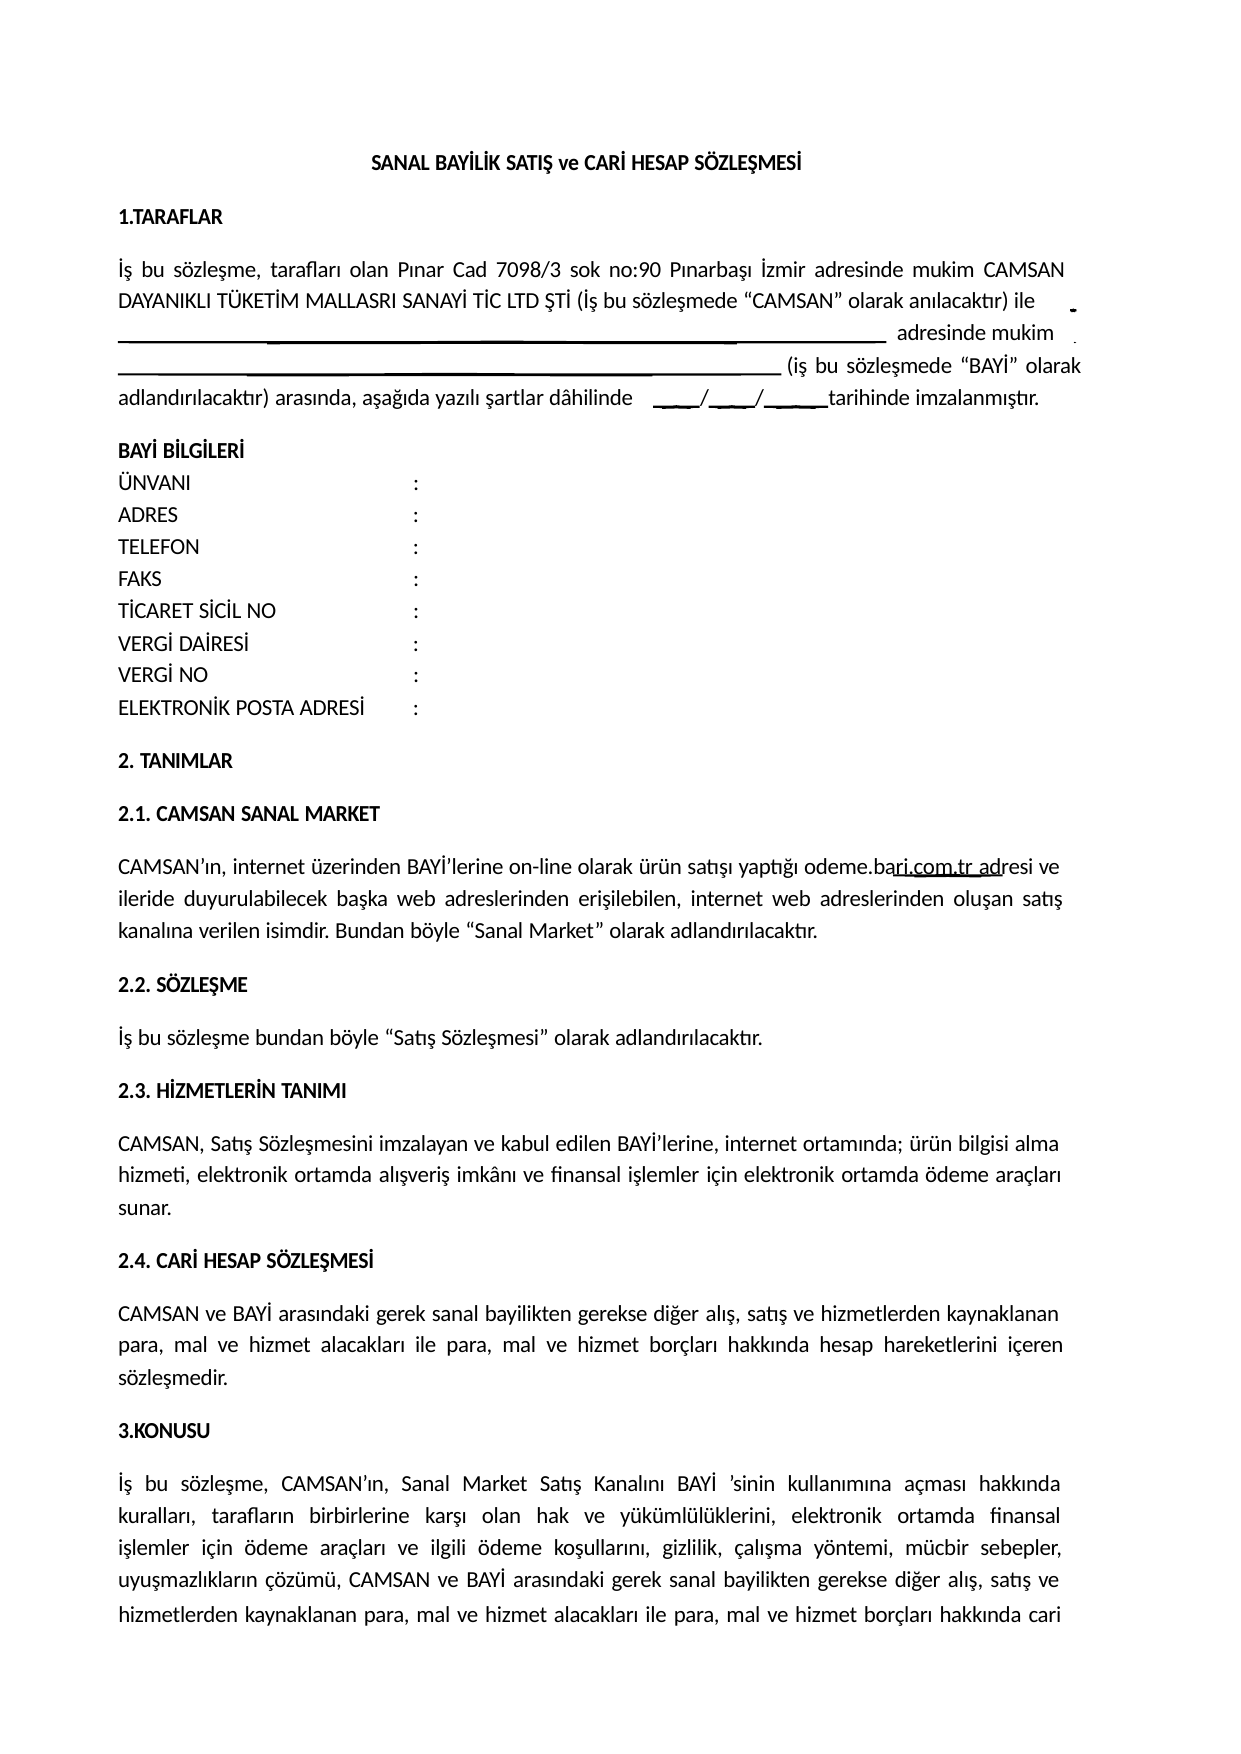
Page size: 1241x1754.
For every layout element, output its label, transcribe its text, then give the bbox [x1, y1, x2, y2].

text TİCARET SİCİL NO [118, 593, 413, 625]
text ELEKTRONİK POSTA ADRESİ [118, 689, 413, 722]
text ileride duyurulabilecek başka web adreslerinden erişilebilen, internet web adreslerinden oluşan satış [118, 881, 1166, 913]
text : [413, 529, 1166, 561]
text VERGİ NO [118, 657, 413, 689]
text : [413, 657, 1166, 689]
text İş bu sözleşme, tarafları olan Pınar Cad 7098/3 sok no:90 Pınarbaşı İzmir adresinde mukim CAMSAN [118, 253, 1166, 283]
text 2.1. CAMSAN SANAL MARKET [118, 798, 1166, 828]
text 1.TARAFLAR [118, 201, 1166, 230]
text 2.4. CARİ HESAP SÖZLEŞMESİ [118, 1244, 1166, 1274]
text sunar. [118, 1189, 1166, 1221]
text 3.KONUSU [118, 1415, 1166, 1444]
text TELEFON [118, 529, 413, 561]
text : [413, 593, 1166, 625]
text 2. TANIMLAR [118, 745, 1166, 775]
text CAMSAN ve BAYİ arasındaki gerek sanal bayilikten gerekse diğer alış, satış ve hizmetlerden kaynaklanan [118, 1297, 1166, 1327]
text : [413, 465, 1166, 497]
text adresinde mukim [118, 315, 1166, 347]
text : [413, 625, 1166, 657]
text ADRES [118, 497, 413, 529]
text işlemler için ödeme araçları ve ilgili ödeme koşullarını, gizlilik, çalışma yöntemi, mücbir sebepler, [118, 1529, 1166, 1562]
text BAYİ BİLGİLERİ [118, 435, 1166, 465]
text sözleşmedir. [118, 1359, 1166, 1392]
text 2.2. SÖZLEŞME [118, 968, 1166, 998]
text 2.3. HİZMETLERİN TANIMI [118, 1074, 1166, 1104]
text hizmetlerden kaynaklanan para, mal ve hizmet alacakları ile para, mal ve hizmet borçları hakkında cari [0, 1594, 1166, 1630]
text İş bu sözleşme, CAMSAN’ın, Sanal Market Satış Kanalını BAYİ ’sinin kullanımına açması hakkında [118, 1467, 1166, 1497]
text (iş bu sözleşmede “BAYİ” olarak [118, 347, 1166, 379]
text : [413, 561, 1166, 593]
text ÜNVANI [118, 465, 413, 497]
text CAMSAN’ın, internet üzerinden BAYİ’lerine on-line olarak ürün satışı yaptığı odeme.bari.com.tr adresi ve [118, 851, 1166, 881]
text uyuşmazlıkların çözümü, CAMSAN ve BAYİ arasındaki gerek sanal bayilikten gerekse diğer alış, satış ve [118, 1562, 1166, 1594]
text kuralları, tarafların birbirlerine karşı olan hak ve yükümlülüklerini, elektronik ortamda finansal [118, 1497, 1166, 1529]
text VERGİ DAİRESİ [118, 625, 413, 657]
text : [413, 689, 1166, 722]
text hizmeti, elektronik ortamda alışveriş imkânı ve finansal işlemler için elektronik ortamda ödeme araçları [118, 1157, 1166, 1189]
text DAYANIKLI TÜKETİM MALLASRI SANAYİ TİC LTD ŞTİ (İş bu sözleşmede “CAMSAN” olarak anılacaktır) ile [118, 283, 1166, 315]
text kanalına verilen isimdir. Bundan böyle “Sanal Market” olarak adlandırılacaktır. [118, 913, 1166, 945]
text İş bu sözleşme bundan böyle “Satış Sözleşmesi” olarak adlandırılacaktır. [118, 1021, 1166, 1051]
text adlandırılacaktır) arasında, aşağıda yazılı şartlar dâhilinde / / tarihinde imzalanmıştır. [118, 379, 1166, 412]
text FAKS [118, 561, 413, 593]
text : [413, 497, 1166, 529]
text SANAL BAYİLİK SATIŞ ve CARİ HESAP SÖZLEŞMESİ [118, 141, 1166, 177]
text CAMSAN, Satış Sözleşmesini imzalayan ve kabul edilen BAYİ’lerine, internet ortamında; ürün bilgisi alma [118, 1127, 1166, 1157]
text para, mal ve hizmet alacakları ile para, mal ve hizmet borçları hakkında hesap hareketlerini içeren [118, 1327, 1166, 1359]
